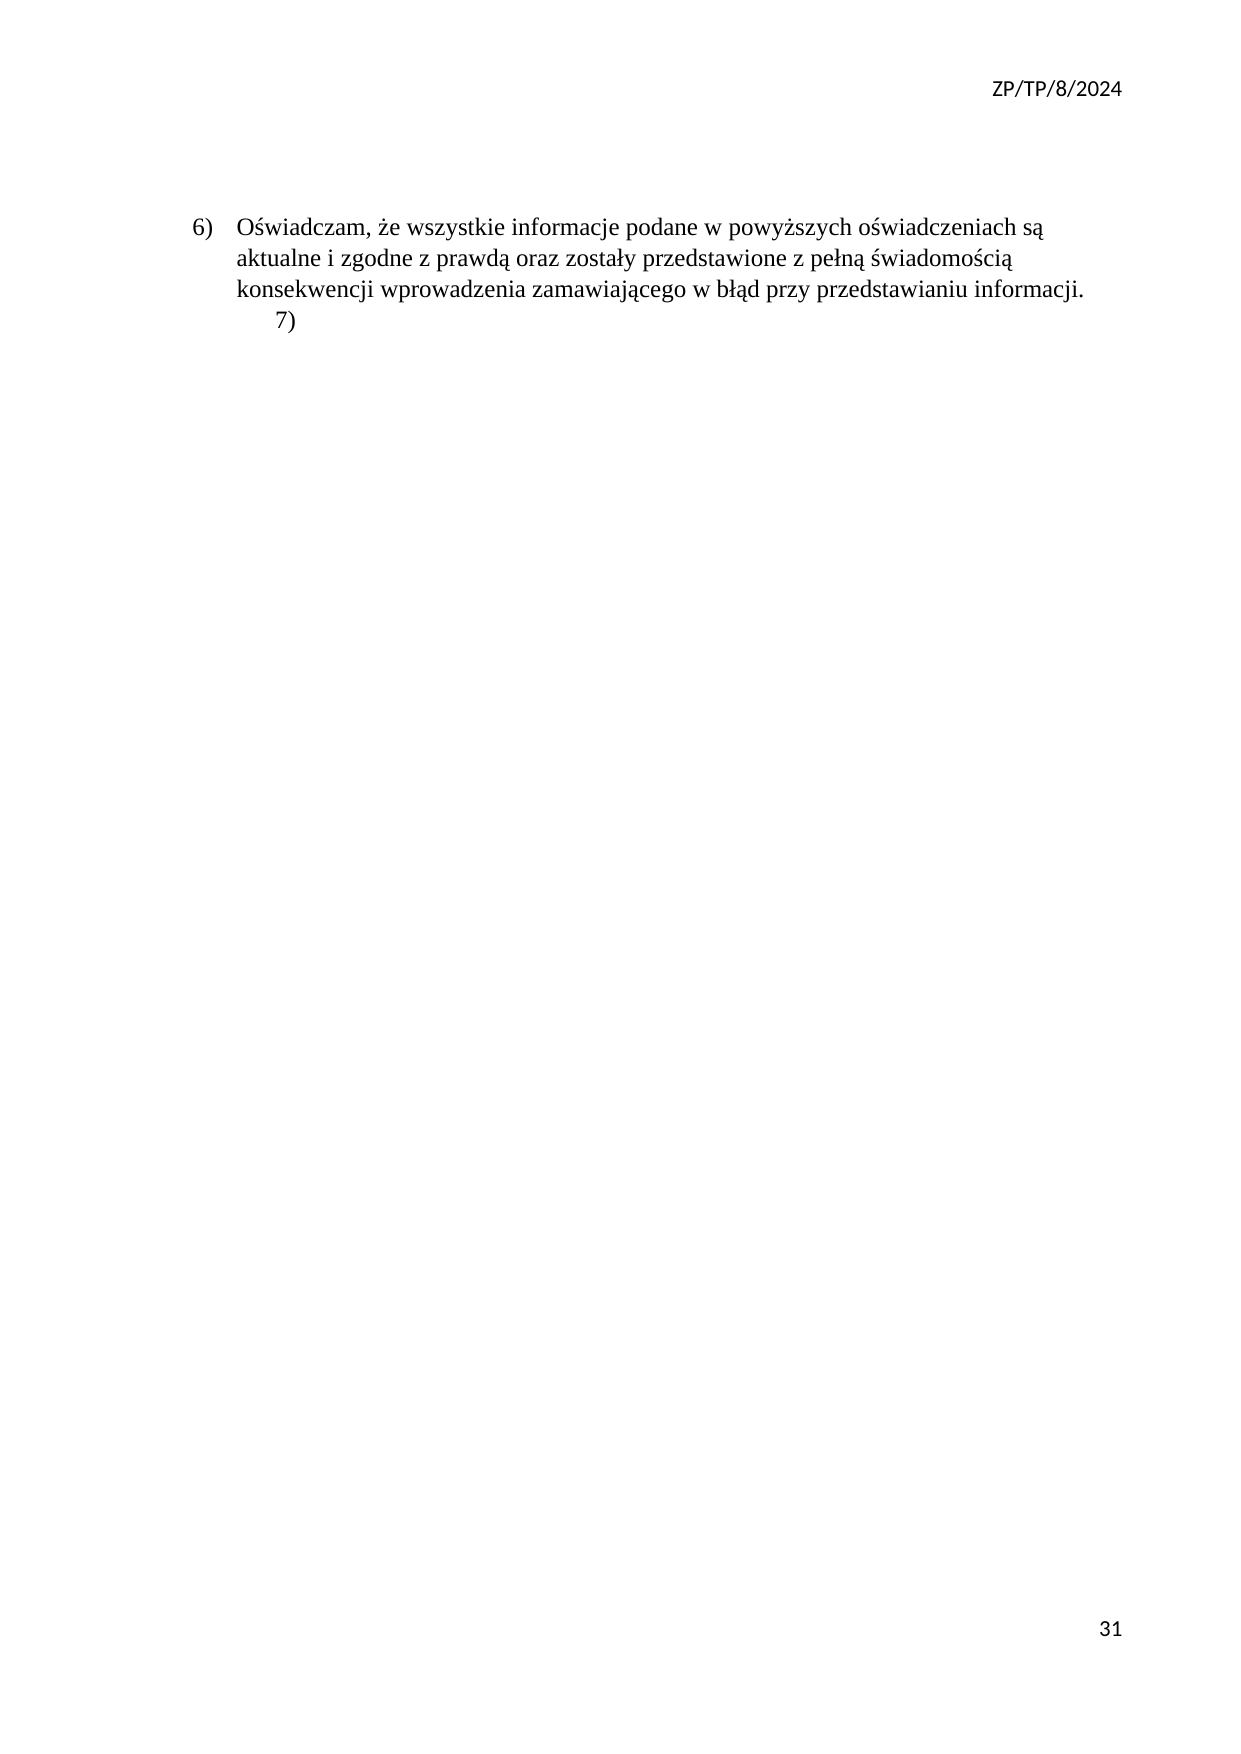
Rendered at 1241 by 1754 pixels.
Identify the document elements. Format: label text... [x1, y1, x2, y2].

list Oświadczam, że wszystkie informacje podane w powyższych oświadczeniach są aktualne i zgodne z prawdą oraz zostały przedstawione z pełną świadomością konsekwencji wprowadzenia zamawiającego w błąd przy przedstawianiu informacji. [192, 212, 1122, 303]
